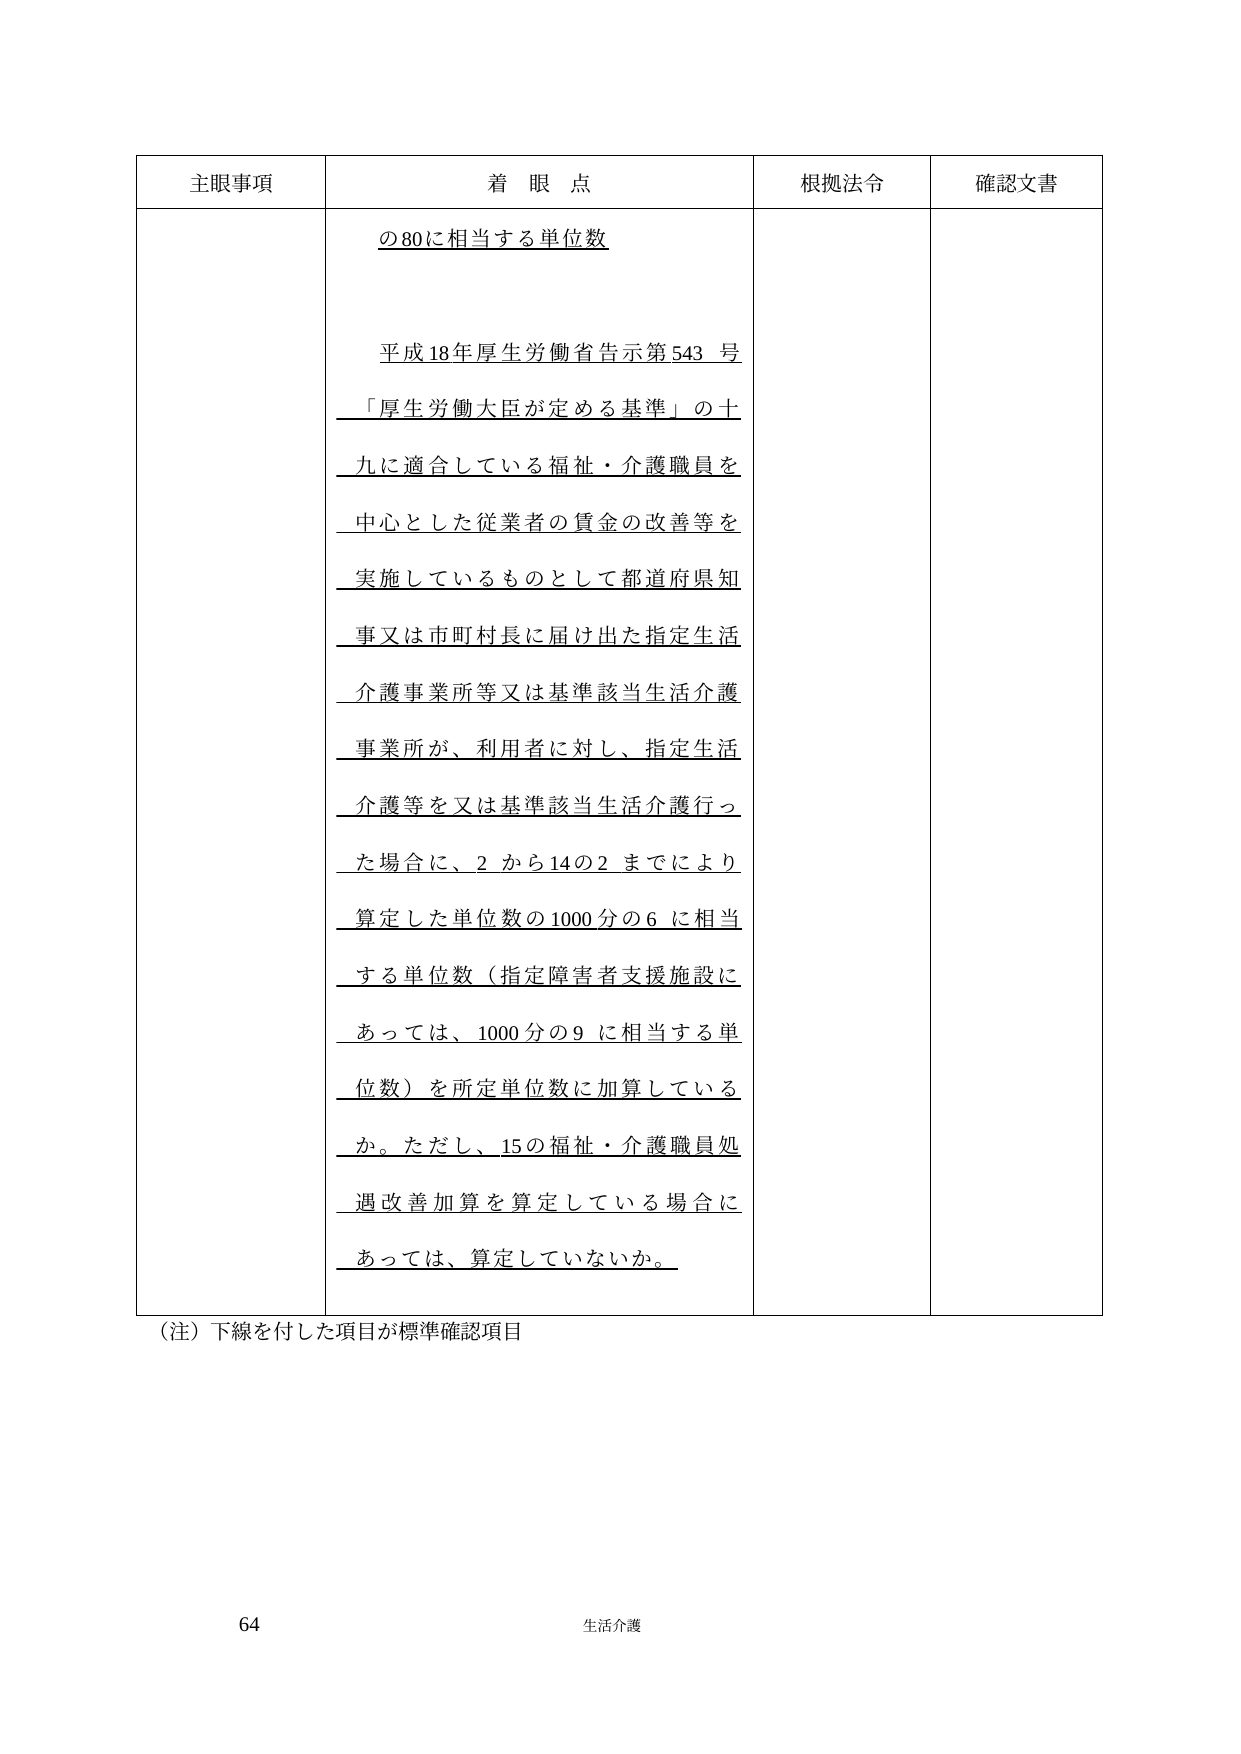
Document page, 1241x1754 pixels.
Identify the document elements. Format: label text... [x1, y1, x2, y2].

table_header 主眼事項 [137, 156, 325, 208]
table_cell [137, 209, 325, 1314]
table_header 根拠法令 [754, 156, 930, 208]
table_header 着 眼 点 [326, 156, 753, 208]
text （注）下線を付した項目が標準確認項目 [148, 1316, 1092, 1345]
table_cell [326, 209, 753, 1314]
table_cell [754, 209, 930, 1314]
table_header 確認文書 [931, 156, 1102, 208]
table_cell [931, 209, 1102, 1314]
